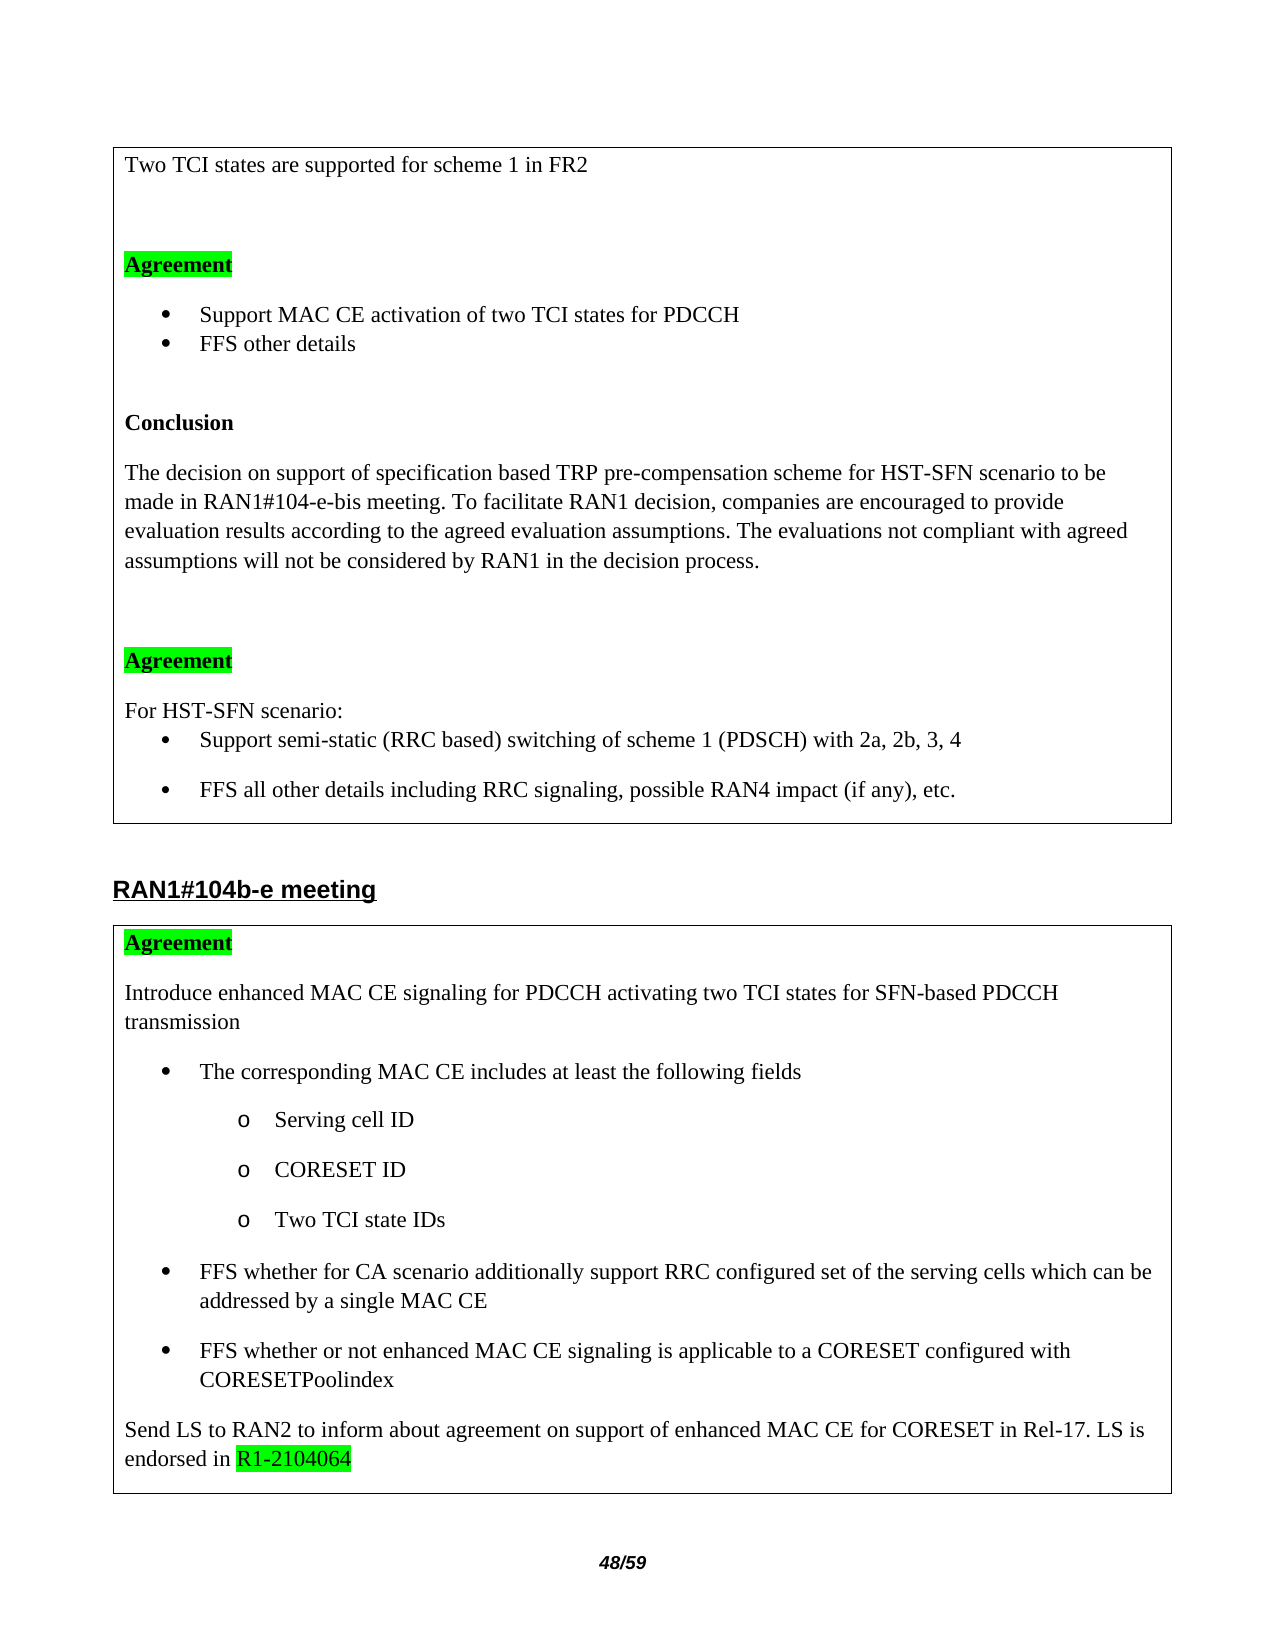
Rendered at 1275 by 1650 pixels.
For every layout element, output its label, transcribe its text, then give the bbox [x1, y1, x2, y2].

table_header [114, 148, 1171, 823]
subtitle RAN1#104b-e meeting [112, 875, 1172, 904]
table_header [114, 926, 1171, 1493]
